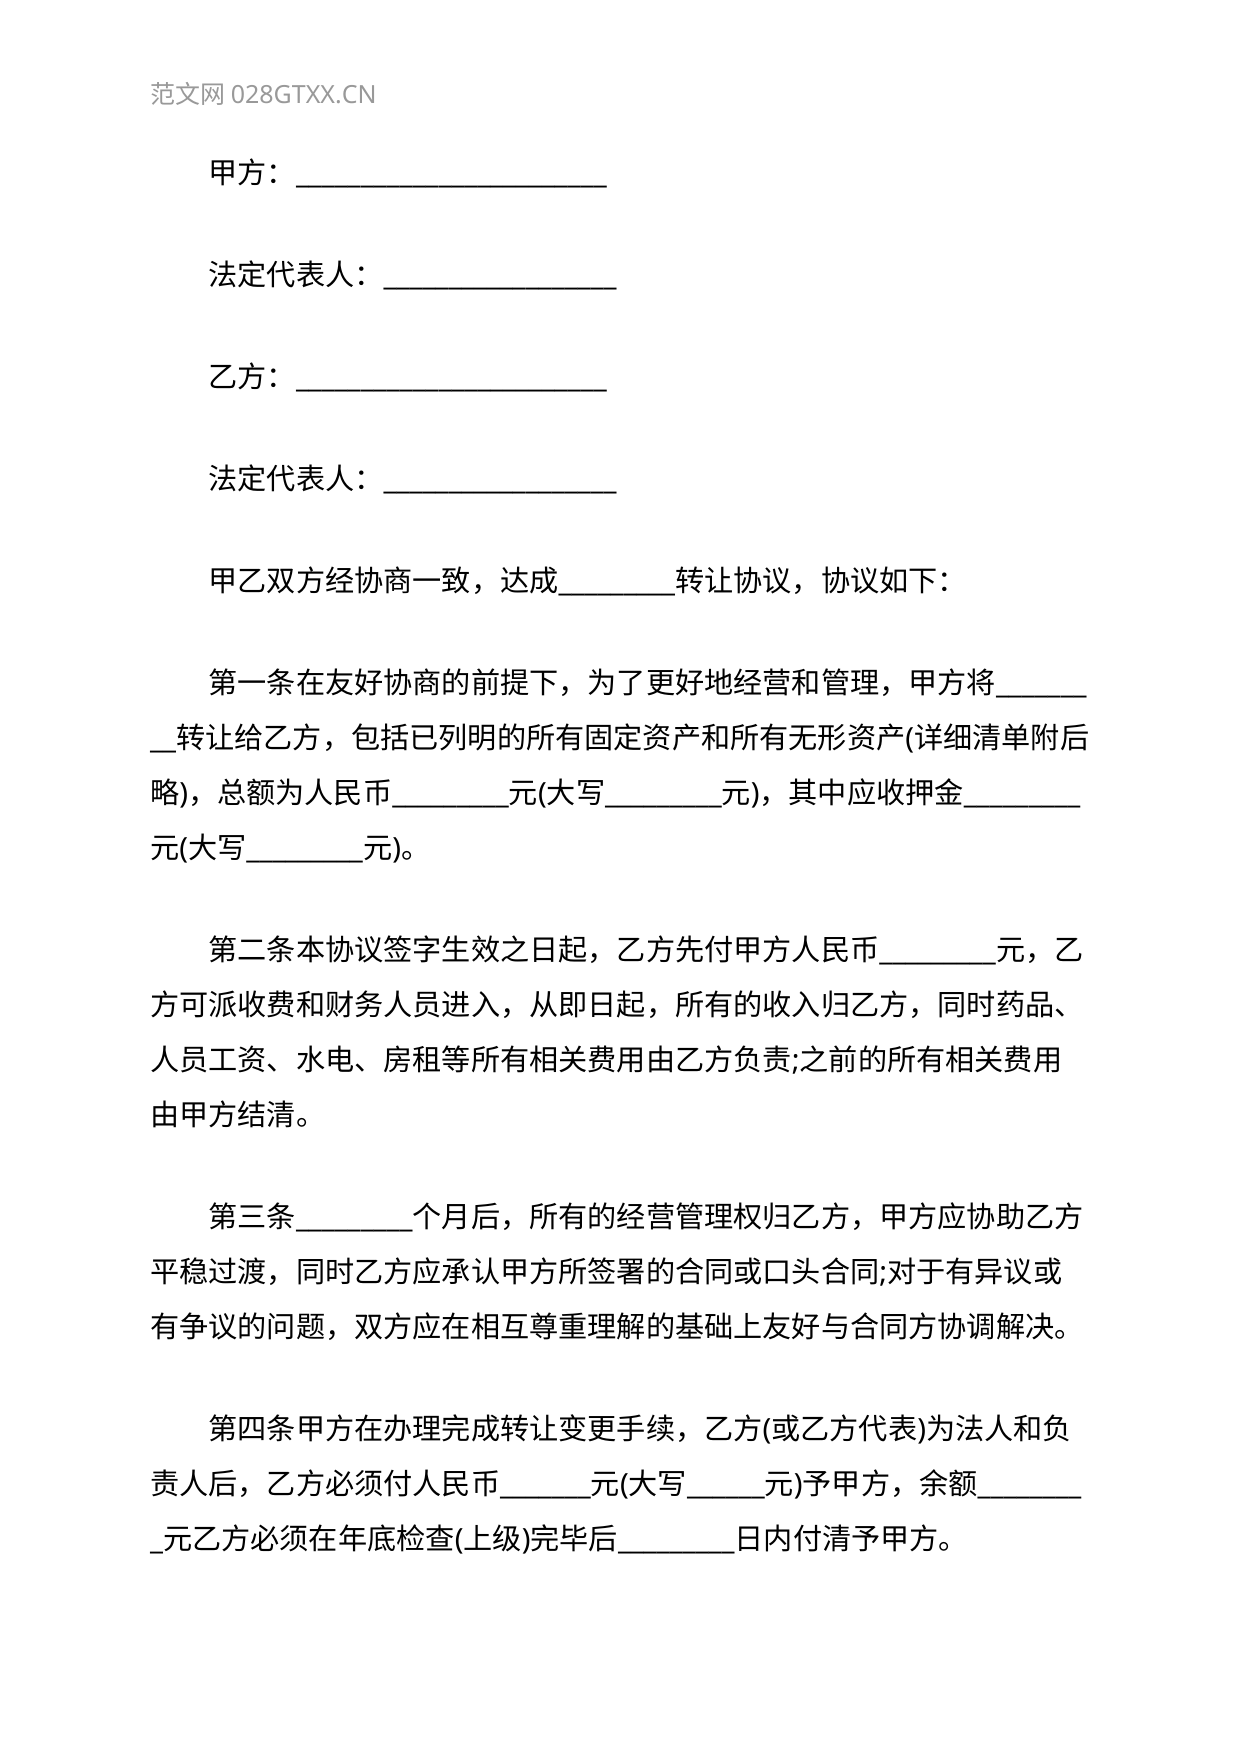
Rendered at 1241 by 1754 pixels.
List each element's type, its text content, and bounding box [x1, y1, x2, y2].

text 法定代表人：__________________ [150, 456, 1090, 498]
text 第四条甲方在办理完成转让变更手续，乙方(或乙方代表)为法人和负责人后，乙方必须付人民币_______元(大写______元)予甲方，余额_________元乙方必须在年底检查(上级)完毕后_________日内付清予甲方。 [150, 1405, 1090, 1558]
text 甲方：________________________ [150, 150, 1090, 192]
text 法定代表人：__________________ [150, 252, 1090, 294]
text 甲乙双方经协商一致，达成_________转让协议，协议如下： [150, 558, 1090, 600]
text 第一条在友好协商的前提下，为了更好地经营和管理，甲方将_________转让给乙方，包括已列明的所有固定资产和所有无形资产(详细清单附后略)，总额为人民币_________元(大写_________元)，其中应收押金_________元(大写_________元)。 [150, 660, 1090, 867]
text 第二条本协议签字生效之日起，乙方先付甲方人民币_________元，乙方可派收费和财务人员进入，从即日起，所有的收入归乙方，同时药品、人员工资、水电、房租等所有相关费用由乙方负责;之前的所有相关费用由甲方结清。 [150, 927, 1090, 1134]
text 乙方：________________________ [150, 354, 1090, 396]
text 第三条_________个月后，所有的经营管理权归乙方，甲方应协助乙方平稳过渡，同时乙方应承认甲方所签署的合同或口头合同;对于有异议或有争议的问题，双方应在相互尊重理解的基础上友好与合同方协调解决。 [150, 1193, 1090, 1346]
